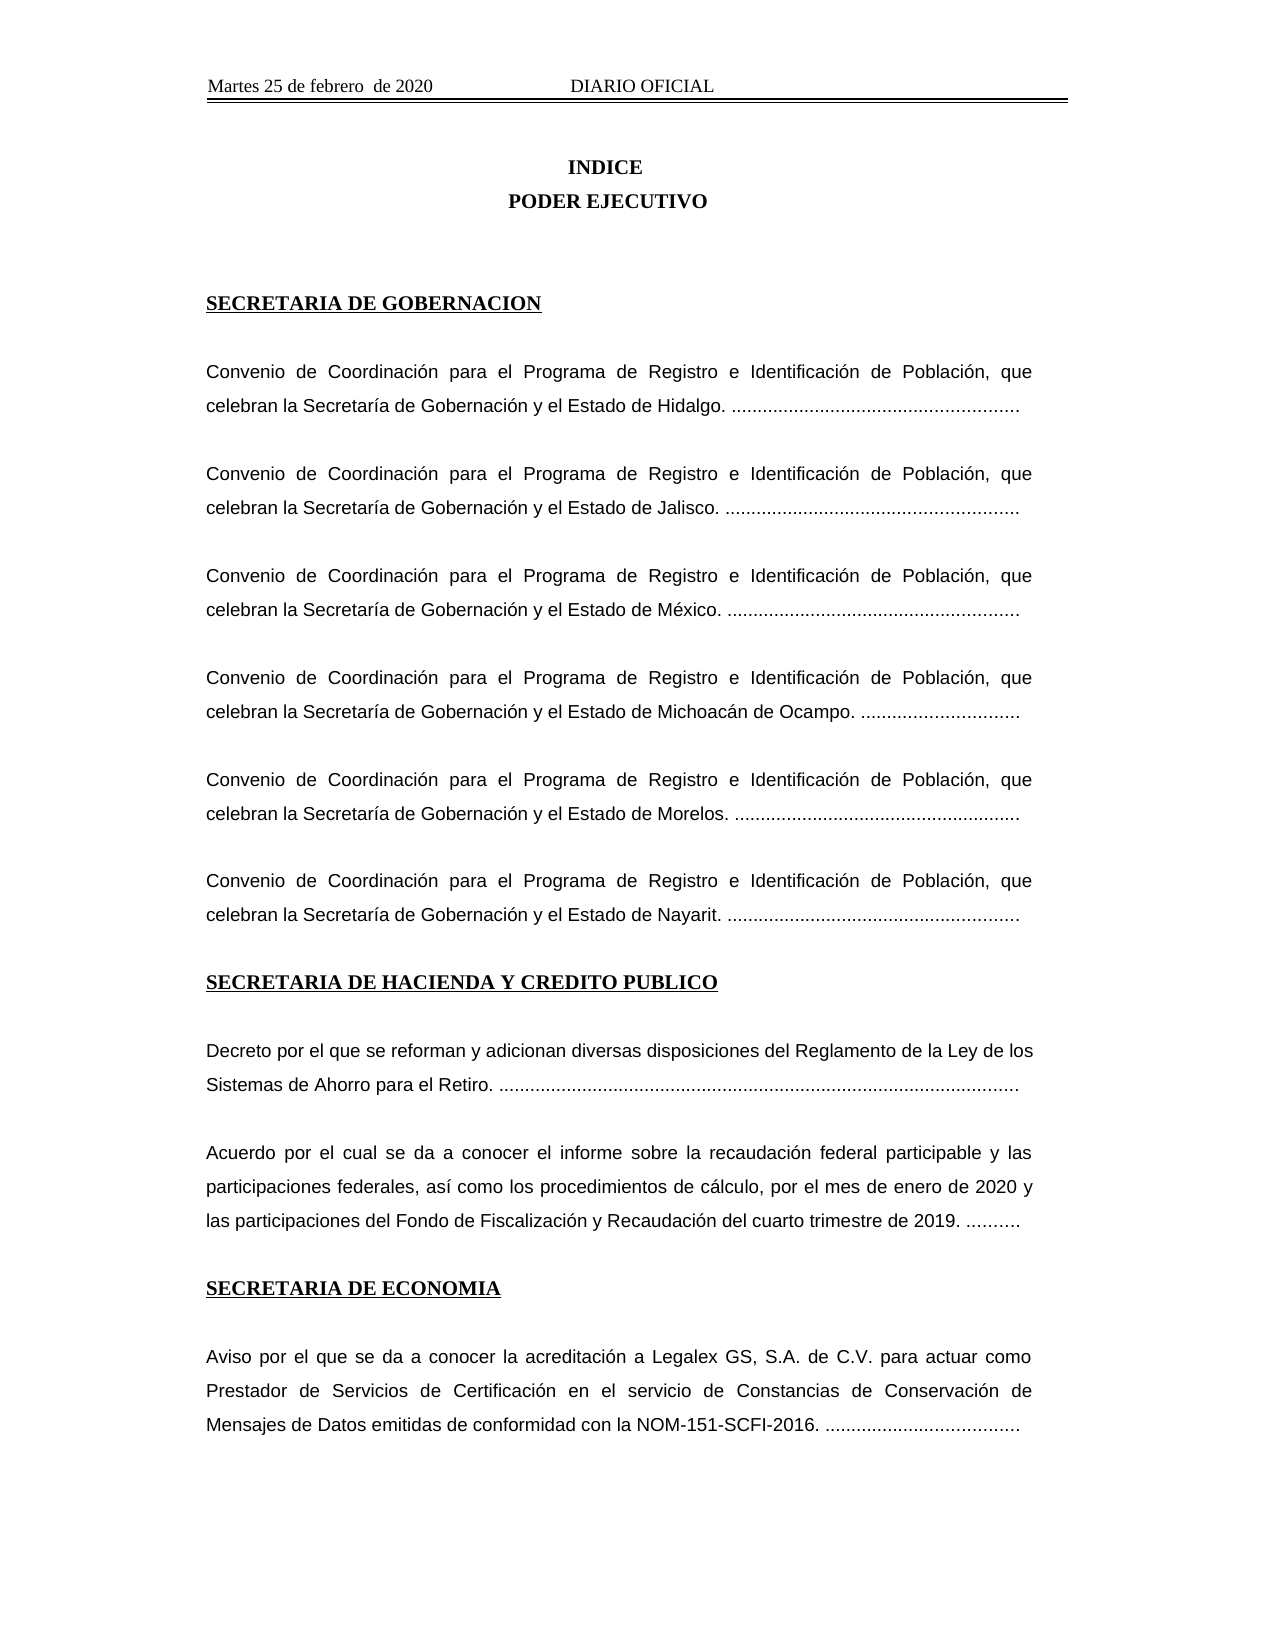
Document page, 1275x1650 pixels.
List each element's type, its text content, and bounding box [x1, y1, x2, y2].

text SECRETARIA DE ECONOMIA [206, 1268, 1033, 1302]
text Convenio de Coordinación para el Programa de Registro e Identificación de Población, que celebran la Secretaría de Gobernación y el Estado de Morelos. [206, 759, 1033, 827]
text Aviso por el que se da a conocer la acreditación a Legalex GS, S.A. de C.V. para actuar como Prestador de Servicios de Certificación en el servicio de Constancias de Conservación de Mensajes de Datos emitidas de conformidad con la NOM-151-SCFI-2016. [206, 1336, 1033, 1438]
text INDICE [177, 148, 1033, 182]
text Convenio de Coordinación para el Programa de Registro e Identificación de Población, que celebran la Secretaría de Gobernación y el Estado de Hidalgo. [206, 351, 1033, 419]
text Decreto por el que se reforman y adicionan diversas disposiciones del Reglamento de la Ley de los Sistemas de Ahorro para el Retiro. [206, 1031, 1033, 1098]
text Convenio de Coordinación para el Programa de Registro e Identificación de Población, que celebran la Secretaría de Gobernación y el Estado de México. [206, 555, 1033, 623]
text SECRETARIA DE HACIENDA Y CREDITO PUBLICO [206, 963, 1033, 997]
text Convenio de Coordinación para el Programa de Registro e Identificación de Población, que celebran la Secretaría de Gobernación y el Estado de Michoacán de Ocampo. [206, 657, 1033, 725]
text Acuerdo por el cual se da a conocer el informe sobre la recaudación federal participable y las participaciones federales, así como los procedimientos de cálculo, por el mes de enero de 2020 y las participaciones del Fondo de Fiscalización y Recaudación del cuarto trimestre de 2019. [206, 1132, 1033, 1234]
text Convenio de Coordinación para el Programa de Registro e Identificación de Población, que celebran la Secretaría de Gobernación y el Estado de Jalisco. [206, 453, 1033, 521]
text PODER EJECUTIVO [177, 182, 1033, 216]
text Convenio de Coordinación para el Programa de Registro e Identificación de Población, que celebran la Secretaría de Gobernación y el Estado de Nayarit. [206, 861, 1033, 929]
text SECRETARIA DE GOBERNACION [206, 283, 1033, 317]
